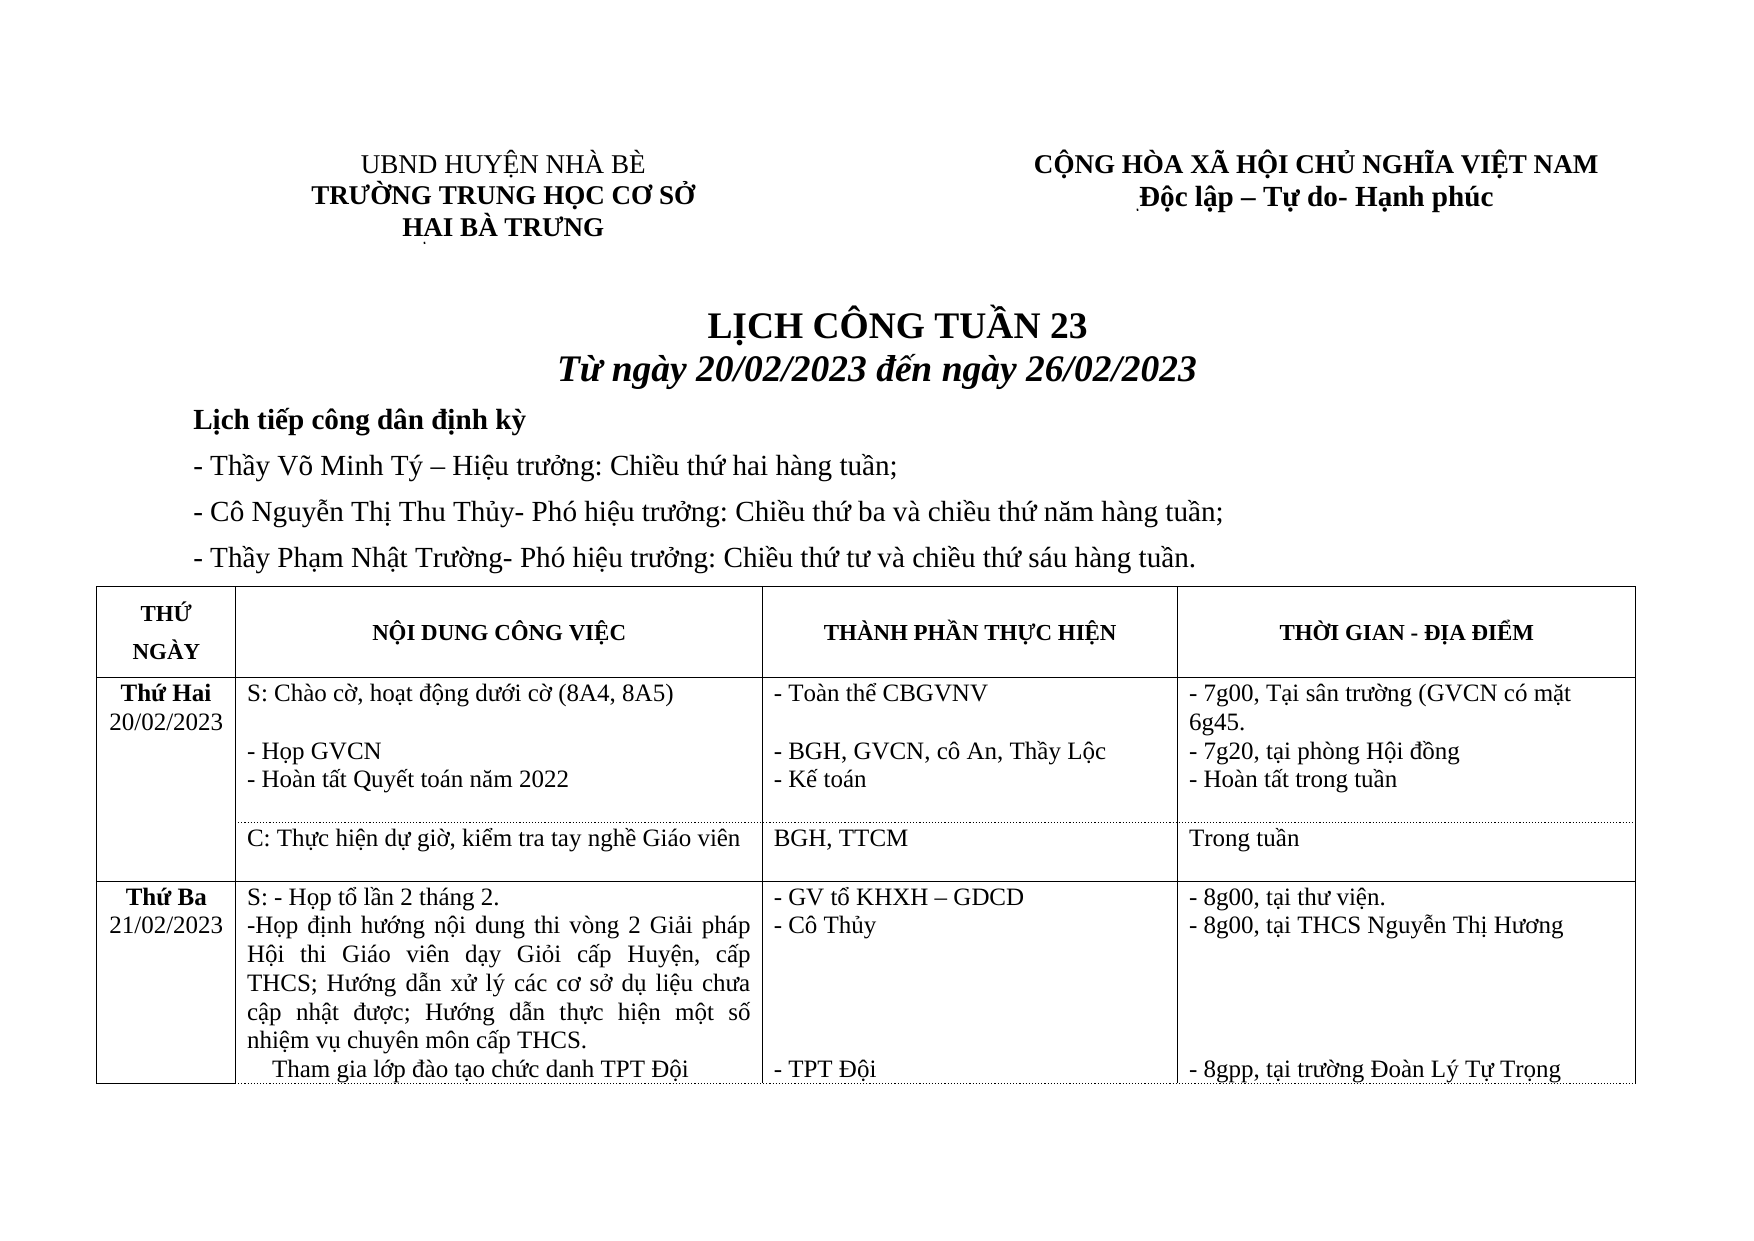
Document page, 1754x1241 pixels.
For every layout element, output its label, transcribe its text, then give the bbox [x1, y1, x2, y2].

table_cell - Toàn thể CBGVNV - BGH, GVCN, cô An, Thầy Lộc - Kế toán [763, 678, 1177, 822]
table_header THỨ NGÀY [97, 587, 235, 677]
table_cell Thứ Hai 20/02/2023 [97, 678, 235, 881]
text - Thầy Phạm Nhật Trường- Phó hiệu trưởng: Chiều thứ tư và chiều thứ sáu hàng tuần. [118, 540, 1636, 573]
table_header UBND HUYỆN NHÀ BÈ TRƯỜNG TRUNG HỌC CƠ SỞ HAI BÀ TRƯNG [97, 148, 909, 273]
table_header THỜI GIAN - ĐỊA ĐIỂM [1178, 587, 1635, 677]
text - Thầy Võ Minh Tý – Hiệu trưởng: Chiều thứ hai hàng tuần; [118, 448, 1636, 481]
table_cell C: Thực hiện dự giờ, kiểm tra tay nghề Giáo viên [236, 822, 762, 881]
table_header NỘI DUNG CÔNG VIỆC [236, 587, 762, 677]
table_cell Thứ Ba 21/02/2023 [97, 882, 235, 1083]
table_header THÀNH PHẦN THỰC HIỆN [763, 587, 1177, 677]
table_cell - 8g00, tại thư viện. - 8g00, tại THCS Nguyễn Thị Hương - 8gpp, tại trường Đoàn Lý Tự Trọng [1178, 882, 1635, 1083]
text - Cô Nguyễn Thị Thu Thủy- Phó hiệu trưởng: Chiều thứ ba và chiều thứ năm hàng tuần; [118, 494, 1636, 527]
table_cell Trong tuần [1178, 822, 1635, 881]
table_cell - 7g00, Tại sân trường (GVCN có mặt 6g45. - 7g20, tại phòng Hội đồng - Hoàn tất trong tuần [1178, 678, 1635, 822]
table_cell BGH, TTCM [763, 822, 1177, 881]
text Từ ngày 20/02/2023 đến ngày 26/02/2023 [118, 346, 1636, 389]
table_cell S: - Họp tổ lần 2 tháng 2. -Họp định hướng nội dung thi vòng 2 Giải pháp Hội thi Giáo viên dạy Giỏi cấp Huyện, cấp THCS; Hướng dẫn xử lý các cơ sở dụ liệu chưa cập nhật được; Hướng dẫn thực hiện một số nhiệm vụ chuyên môn cấp THCS. Tham gia lớp đào tạo chức danh TPT Đội [236, 882, 762, 1083]
text Lịch tiếp công dân định kỳ [118, 402, 1636, 435]
table_cell S: Chào cờ, hoạt động dưới cờ (8A4, 8A5) - Họp GVCN - Hoàn tất Quyết toán năm 2022 [236, 678, 762, 822]
table_cell - GV tổ KHXH – GDCD - Cô Thủy - TPT Đội [763, 882, 1177, 1083]
table_header CỘNG HÒA XÃ HỘI CHỦ NGHĨA VIỆT NAM Độc lập – Tự do- Hạnh phúc [910, 148, 1723, 273]
text LỊCH CÔNG TUẦN 23 [118, 303, 1636, 346]
